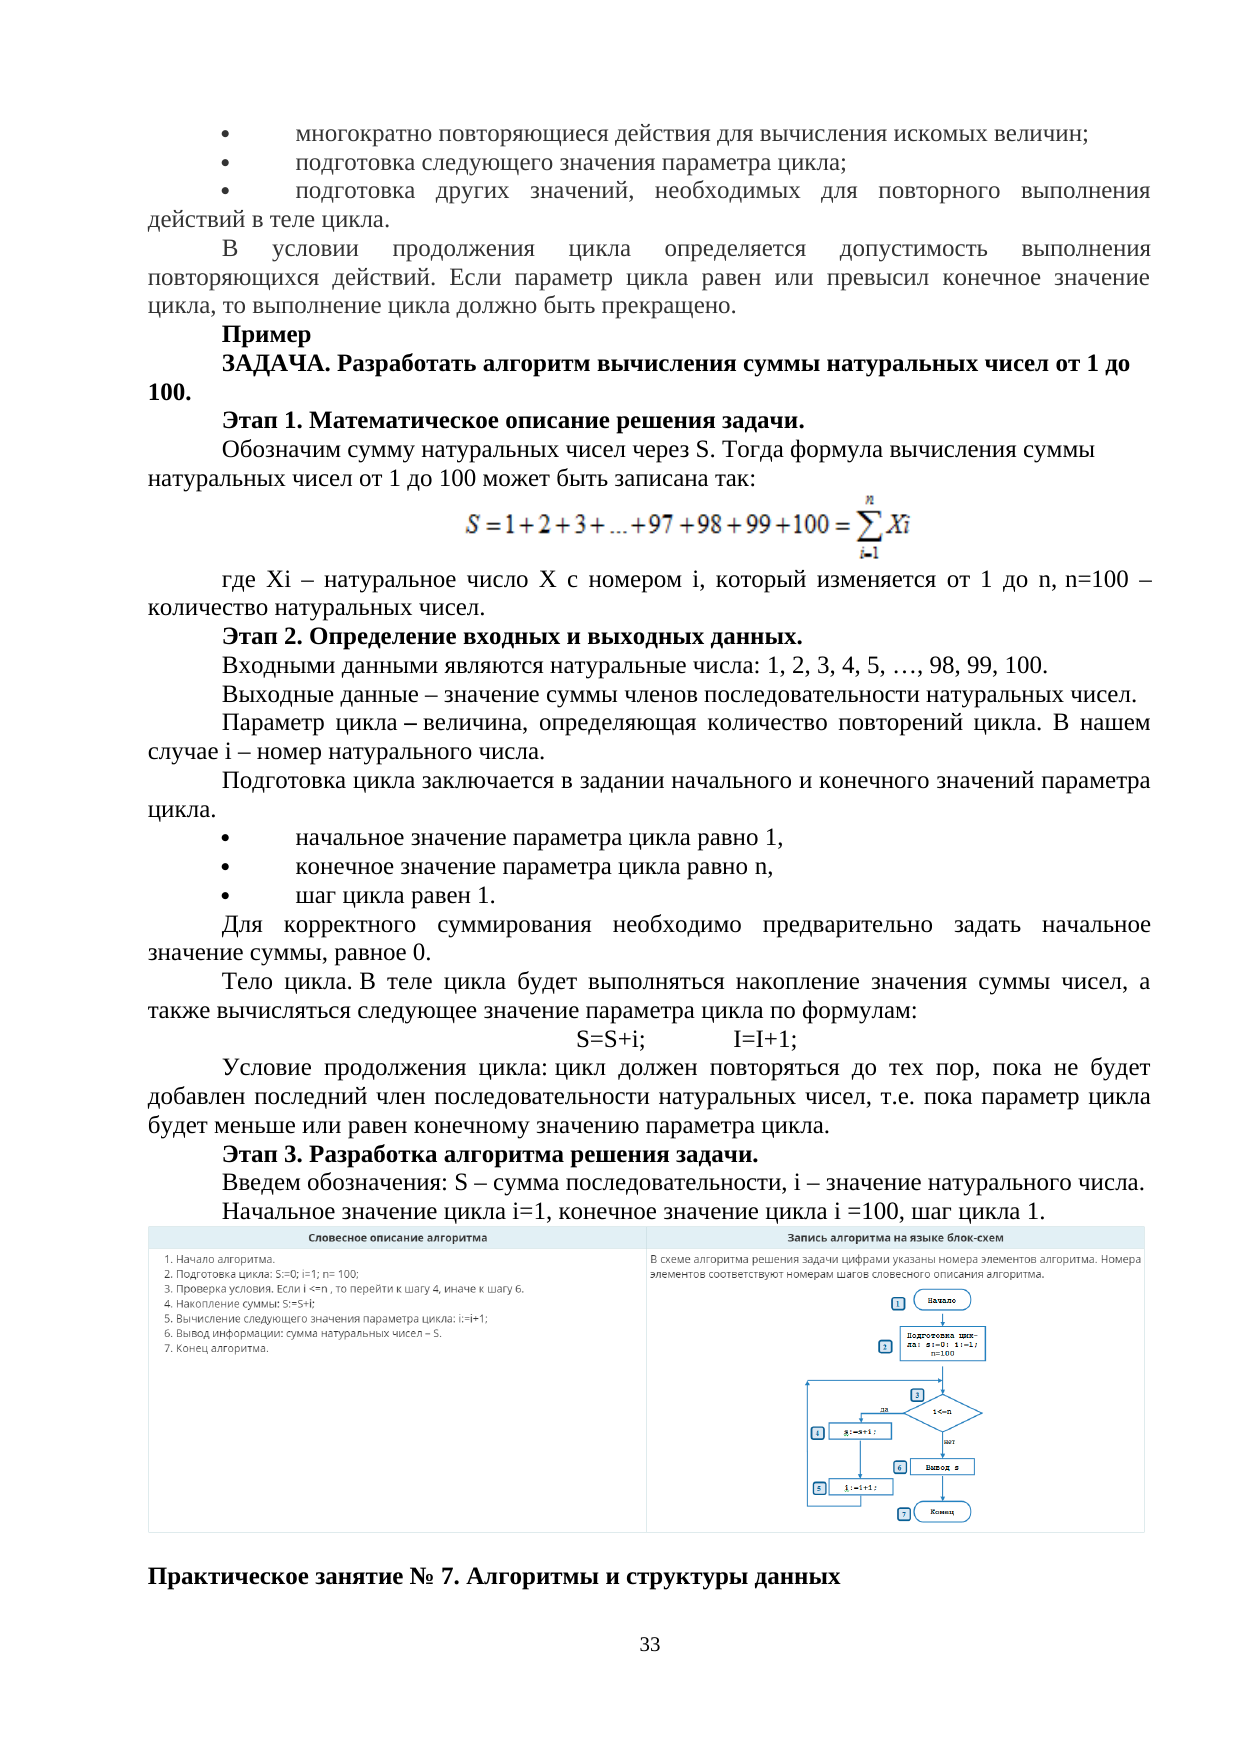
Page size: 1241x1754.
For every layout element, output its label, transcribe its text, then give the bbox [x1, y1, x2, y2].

picture [460, 491, 913, 564]
list многократно повторяющиеся действия для вычисления искомых величин; [148, 118, 1152, 147]
list подготовка следующего значения параметра цикла; [148, 147, 1152, 176]
text Этап 3. Разработка алгоритма решения задачи. [148, 1139, 1152, 1167]
text Введем обозначения: S – сумма последовательности, i – значение натурального числа. [148, 1167, 1152, 1196]
text Подготовка цикла заключается в задании начального и конечного значений параметра цикла. [148, 765, 1152, 822]
list подготовка других значений, необходимых для повторного выполнения действий в теле цикла. [148, 176, 1152, 233]
text S=S+i; I=I+1; [148, 1024, 1152, 1052]
text где Xi – натуральное число X c номером i, который изменяется от 1 до n, n=100 – количество натуральных чисел. [148, 564, 1152, 621]
list шаг цикла равен 1. [148, 880, 1152, 909]
text Выходные данные – значение суммы членов последовательности натуральных чисел. [148, 679, 1152, 707]
text Обозначим сумму натуральных чисел через S. Тогда формула вычисления суммы натуральных чисел от 1 до 100 может быть записана так: [148, 434, 1152, 492]
subtitle Пример [148, 319, 1152, 348]
picture [147, 1225, 1152, 1533]
text Параметр цикла – величина, определяющая количество повторений цикла. В нашем случае i – номер натурального числа. [148, 707, 1152, 765]
text Этап 2. Определение входных и выходных данных. [148, 621, 1152, 650]
text Начальное значение цикла i=1, конечное значение цикла i =100, шаг цикла 1. [148, 1196, 1152, 1225]
text Тело цикла. В теле цикла будет выполняться накопление значения суммы чисел, а также вычисляться следующее значение параметра цикла по формулам: [148, 966, 1152, 1024]
list начальное значение параметра цикла равно 1, [148, 822, 1152, 851]
text Практическое занятие № 7. Алгоритмы и структуры данных [148, 1561, 1152, 1590]
text Условие продолжения цикла: цикл должен повторяться до тех пор, пока не будет добавлен последний член последовательности натуральных чисел, т.е. пока параметр цикла будет меньше или равен конечному значению параметра цикла. [148, 1052, 1152, 1139]
text Входными данными являются натуральные числа: 1, 2, 3, 4, 5, …, 98, 99, 100. [148, 650, 1152, 679]
list конечное значение параметра цикла равно n, [148, 851, 1152, 880]
text В условии продолжения цикла определяется допустимость выполнения повторяющихся действий. Если параметр цикла равен или превысил конечное значение цикла, то выполнение цикла должно быть прекращено. [148, 233, 1152, 319]
text Для корректного суммирования необходимо предварительно задать начальное значение суммы, равное 0. [148, 909, 1152, 966]
text ЗАДАЧА. Разработать алгоритм вычисления суммы натуральных чисел от 1 до 100. [148, 348, 1152, 406]
text Этап 1. Математическое описание решения задачи. [148, 406, 1152, 434]
